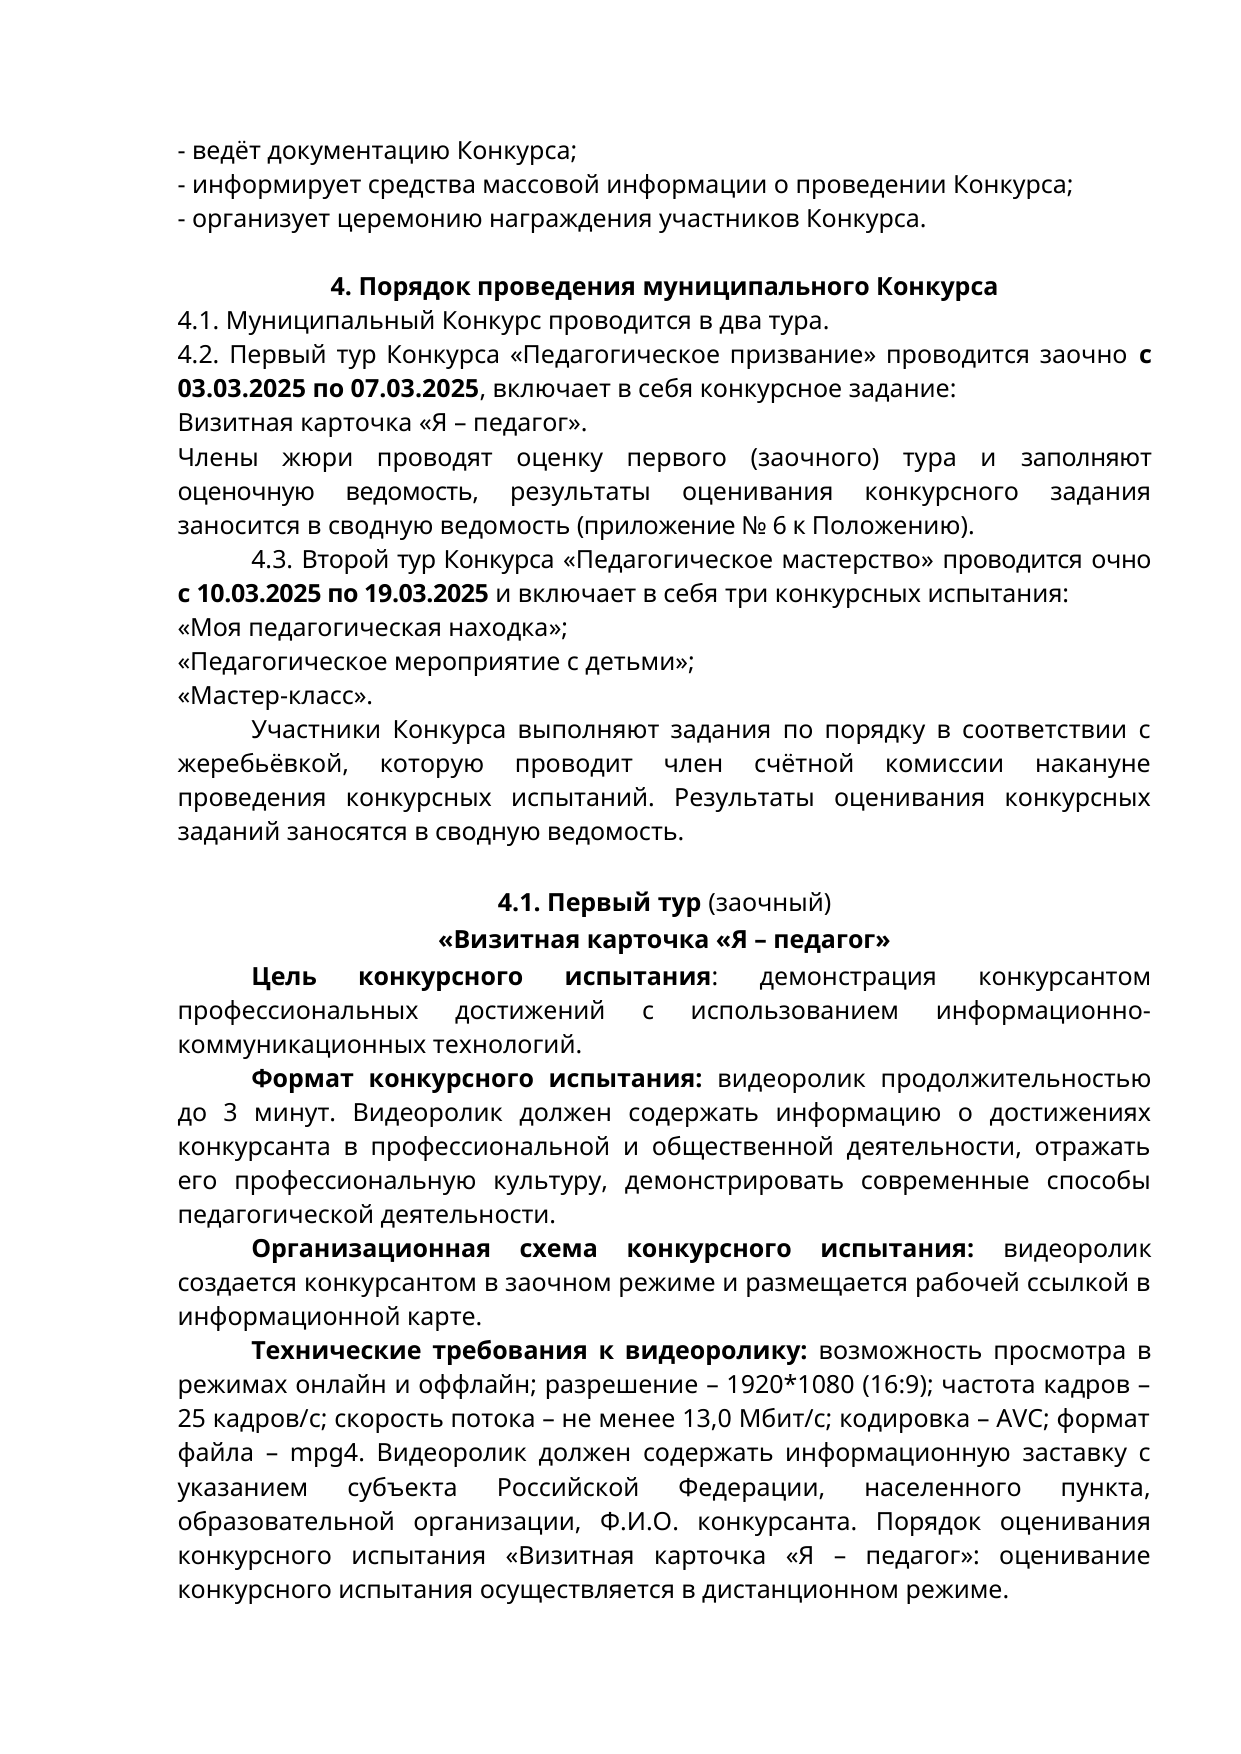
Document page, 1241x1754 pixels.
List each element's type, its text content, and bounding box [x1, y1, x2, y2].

text Участники Конкурса выполняют задания по порядку в соответствии с жеребьёвкой, которую проводит член счётной комиссии накануне проведения конкурсных испытаний. Результаты оценивания конкурсных заданий заносятся в сводную ведомость. [177, 712, 1152, 848]
text «Мастер-класс». [177, 678, 1152, 712]
text - информирует средства массовой информации о проведении Конкурса; [177, 167, 1152, 201]
text 4.2. Первый тур Конкурса «Педагогическое призвание» проводится заочно с 03.03.2025 по 07.03.2025, включает в себя конкурсное задание: [177, 337, 1152, 405]
text - организует церемонию награждения участников Конкурса. [177, 201, 1152, 235]
text Члены жюри проводят оценку первого (заочного) тура и заполняют оценочную ведомость, результаты оценивания конкурсного задания заносится в сводную ведомость (приложение № 6 к Положению). [177, 439, 1152, 541]
text 4. Порядок проведения муниципального Конкурса [177, 269, 1152, 303]
text Организационная схема конкурсного испытания: видеоролик создается конкурсантом в заочном режиме и размещается рабочей ссылкой в информационной карте. [177, 1231, 1152, 1333]
text - ведёт документацию Конкурса; [177, 118, 1152, 167]
text 4.1. Муниципальный Конкурс проводится в два тура. [177, 303, 1152, 337]
text «Педагогическое мероприятие с детьми»; [177, 643, 1152, 678]
text «Визитная карточка «Я – педагог» [177, 921, 1152, 956]
text Цель конкурсного испытания: демонстрация конкурсантом профессиональных достижений с использованием информационно-коммуникационных технологий. [177, 958, 1152, 1060]
text Технические требования к видеоролику: возможность просмотра в режимах онлайн и оффлайн; разрешение – 1920*1080 (16:9); частота кадров – 25 кадров/с; скорость потока – не менее 13,0 Мбит/с; кодировка – AVC; формат файла – mpg4. Видеоролик должен содержать информационную заставку с указанием субъекта Российской Федерации, населенного пункта, образовательной организации, Ф.И.О. конкурсанта. Порядок оценивания конкурсного испытания «Визитная карточка «Я – педагог»: оценивание конкурсного испытания осуществляется в дистанционном режиме. [177, 1333, 1152, 1605]
text Визитная карточка «Я – педагог». [177, 405, 1152, 439]
text «Моя педагогическая находка»; [177, 609, 1152, 643]
text Формат конкурсного испытания: видеоролик продолжительностью до 3 минут. Видеоролик должен содержать информацию о достижениях конкурсанта в профессиональной и общественной деятельности, отражать его профессиональную культуру, демонстрировать современные способы педагогической деятельности. [177, 1060, 1152, 1231]
text 4.3. Второй тур Конкурса «Педагогическое мастерство» проводится очно с 10.03.2025 по 19.03.2025 и включает в себя три конкурсных испытания: [177, 541, 1152, 609]
text 4.1. Первый тур (заочный) [177, 885, 1152, 919]
